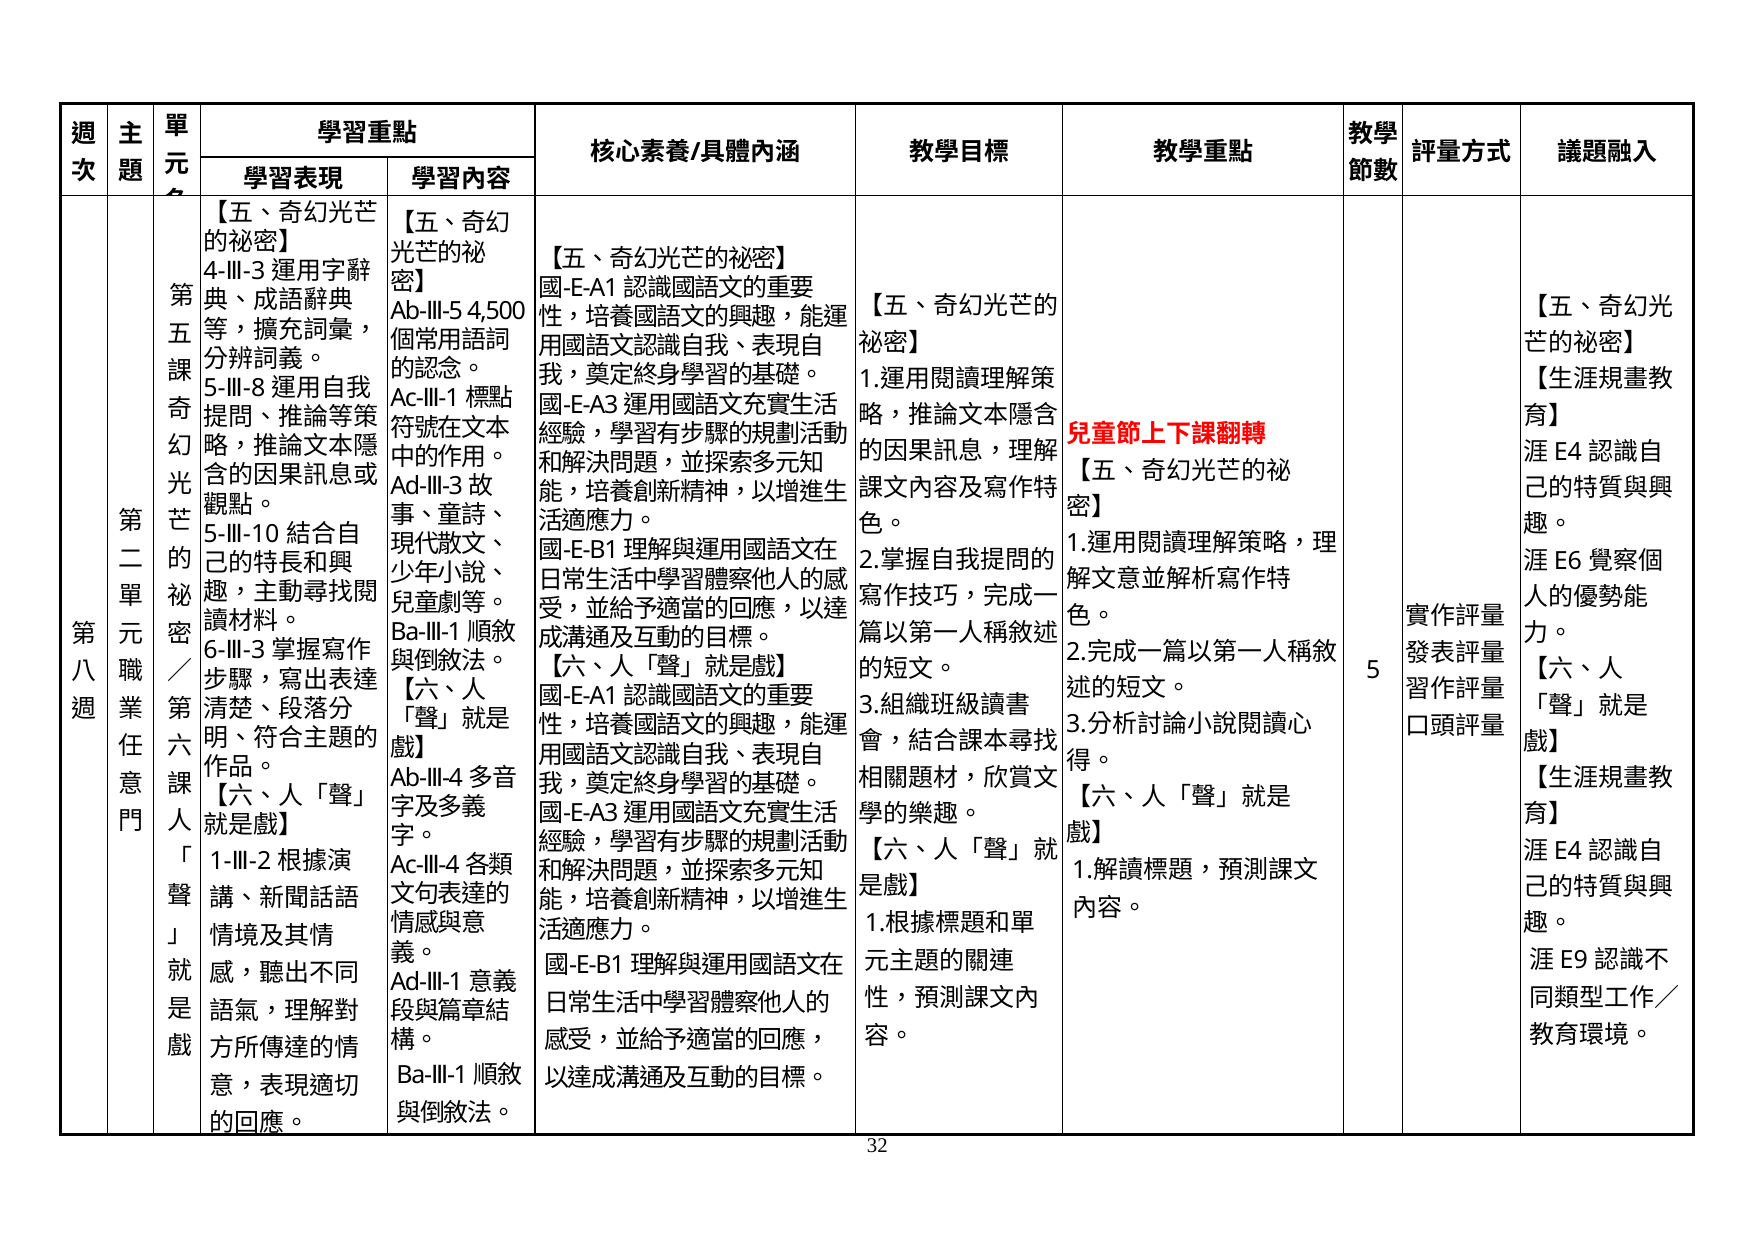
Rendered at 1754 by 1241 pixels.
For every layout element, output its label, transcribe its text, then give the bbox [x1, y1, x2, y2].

table_cell 第八週 [62, 196, 107, 1133]
table_cell 實作評量 發表評量 習作評量 口頭評量 [1403, 196, 1520, 1133]
table_header 教學節數 [1344, 105, 1402, 195]
table_cell 【五、奇幻光芒的祕密】 1.運用閱讀理解策略，推論文本隱含的因果訊息，理解課文內容及寫作特色。 2.掌握自我提問的寫作技巧，完成一篇以第一人稱敘述的短文。 3.組織班級讀書會，結合課本尋找相關題材，欣賞文學的樂趣。 【六、人「聲」就是戲】 1.根據標題和單元主題的關連性，預測課文內容。 [856, 196, 1062, 1133]
table_cell 【五、奇幻光芒的祕密】 【生涯規畫教育】 涯E4 認識自己的特質與興趣。 涯E6 覺察個人的優勢能力。 【六、人「聲」就是戲】 【生涯規畫教育】 涯E4 認識自己的特質與興趣。 涯E9 認識不同類型工作／教育環境。 [1521, 196, 1692, 1133]
table_cell 學習表現 [201, 158, 387, 195]
table_cell 5 [1344, 196, 1402, 1133]
table_header 教學目標 [856, 105, 1062, 195]
table_header 教學重點 [1063, 105, 1343, 195]
table_header 核心素養/具體內涵 [536, 105, 855, 195]
table_header 學習重點 [201, 105, 534, 156]
table_cell 兒童節上下課翻轉 【五、奇幻光芒的祕密】 1.運用閱讀理解策略，理解文意並解析寫作特色。 2.完成一篇以第一人稱敘述的短文。 3.分析討論小說閱讀心得。 【六、人「聲」就是戲】 1.解讀標題，預測課文內容。 [1063, 196, 1343, 1133]
table_header 議題融入 [1521, 105, 1692, 195]
table_cell 【五、奇幻光芒的祕密】 Ab-Ⅲ-5 4,500個常用語詞的認念。 Ac-Ⅲ-1 標點符號在文本中的作用。 Ad-Ⅲ-3 故事、童詩、現代散文、少年小說、兒童劇等。 Ba-Ⅲ-1 順敘與倒敘法。 【六、人「聲」就是戲】 Ab-Ⅲ-4 多音字及多義字。 Ac-Ⅲ-4 各類文句表達的情感與意義。 Ad-Ⅲ-1 意義段與篇章結構。 Ba-Ⅲ-1 順敘與倒敘法。 [388, 196, 534, 1133]
table_cell 【五、奇幻光芒的祕密】 國-E-A1 認識國語文的重要性，培養國語文的興趣，能運用國語文認識自我、表現自我，奠定終身學習的基礎。 國-E-A3 運用國語文充實生活經驗，學習有步驟的規劃活動和解決問題，並探索多元知能，培養創新精神，以增進生活適應力。 國-E-B1 理解與運用國語文在日常生活中學習體察他人的感受，並給予適當的回應，以達成溝通及互動的目標。 【六、人「聲」就是戲】 國-E-A1 認識國語文的重要性，培養國語文的興趣，能運用國語文認識自我、表現自我，奠定終身學習的基礎。 國-E-A3 運用國語文充實生活經驗，學習有步驟的規劃活動和解決問題，並探索多元知能，培養創新精神，以增進生活適應力。 國-E-B1 理解與運用國語文在日常生活中學習體察他人的感受，並給予適當的回應，以達成溝通及互動的目標。 [536, 196, 855, 1133]
table_cell 【五、奇幻光芒的祕密】 4-Ⅲ-3 運用字辭典、成語辭典等，擴充詞彙，分辨詞義。 5-Ⅲ-8 運用自我提問、推論等策略，推論文本隱含的因果訊息或觀點。 5-Ⅲ-10 結合自己的特長和興趣，主動尋找閱讀材料。 6-Ⅲ-3 掌握寫作步驟，寫出表達清楚、段落分明、符合主題的作品。 【六、人「聲」就是戲】 1-Ⅲ-2 根據演講、新聞話語情境及其情感，聽出不同語氣，理解對方所傳達的情意，表現適切的回應。 [201, 196, 387, 1133]
table_header 單元名稱 [154, 105, 200, 195]
table_header 主 題 [108, 105, 153, 195]
table_cell 第二單元職業任意門 [108, 196, 153, 1133]
table_cell 學習內容 [388, 158, 534, 195]
table_header 評量方式 [1403, 105, 1520, 195]
table_header 週次 [62, 105, 107, 195]
table_cell 第五課奇幻光芒的祕密／第六課人「聲」就是戲 [154, 196, 200, 1133]
